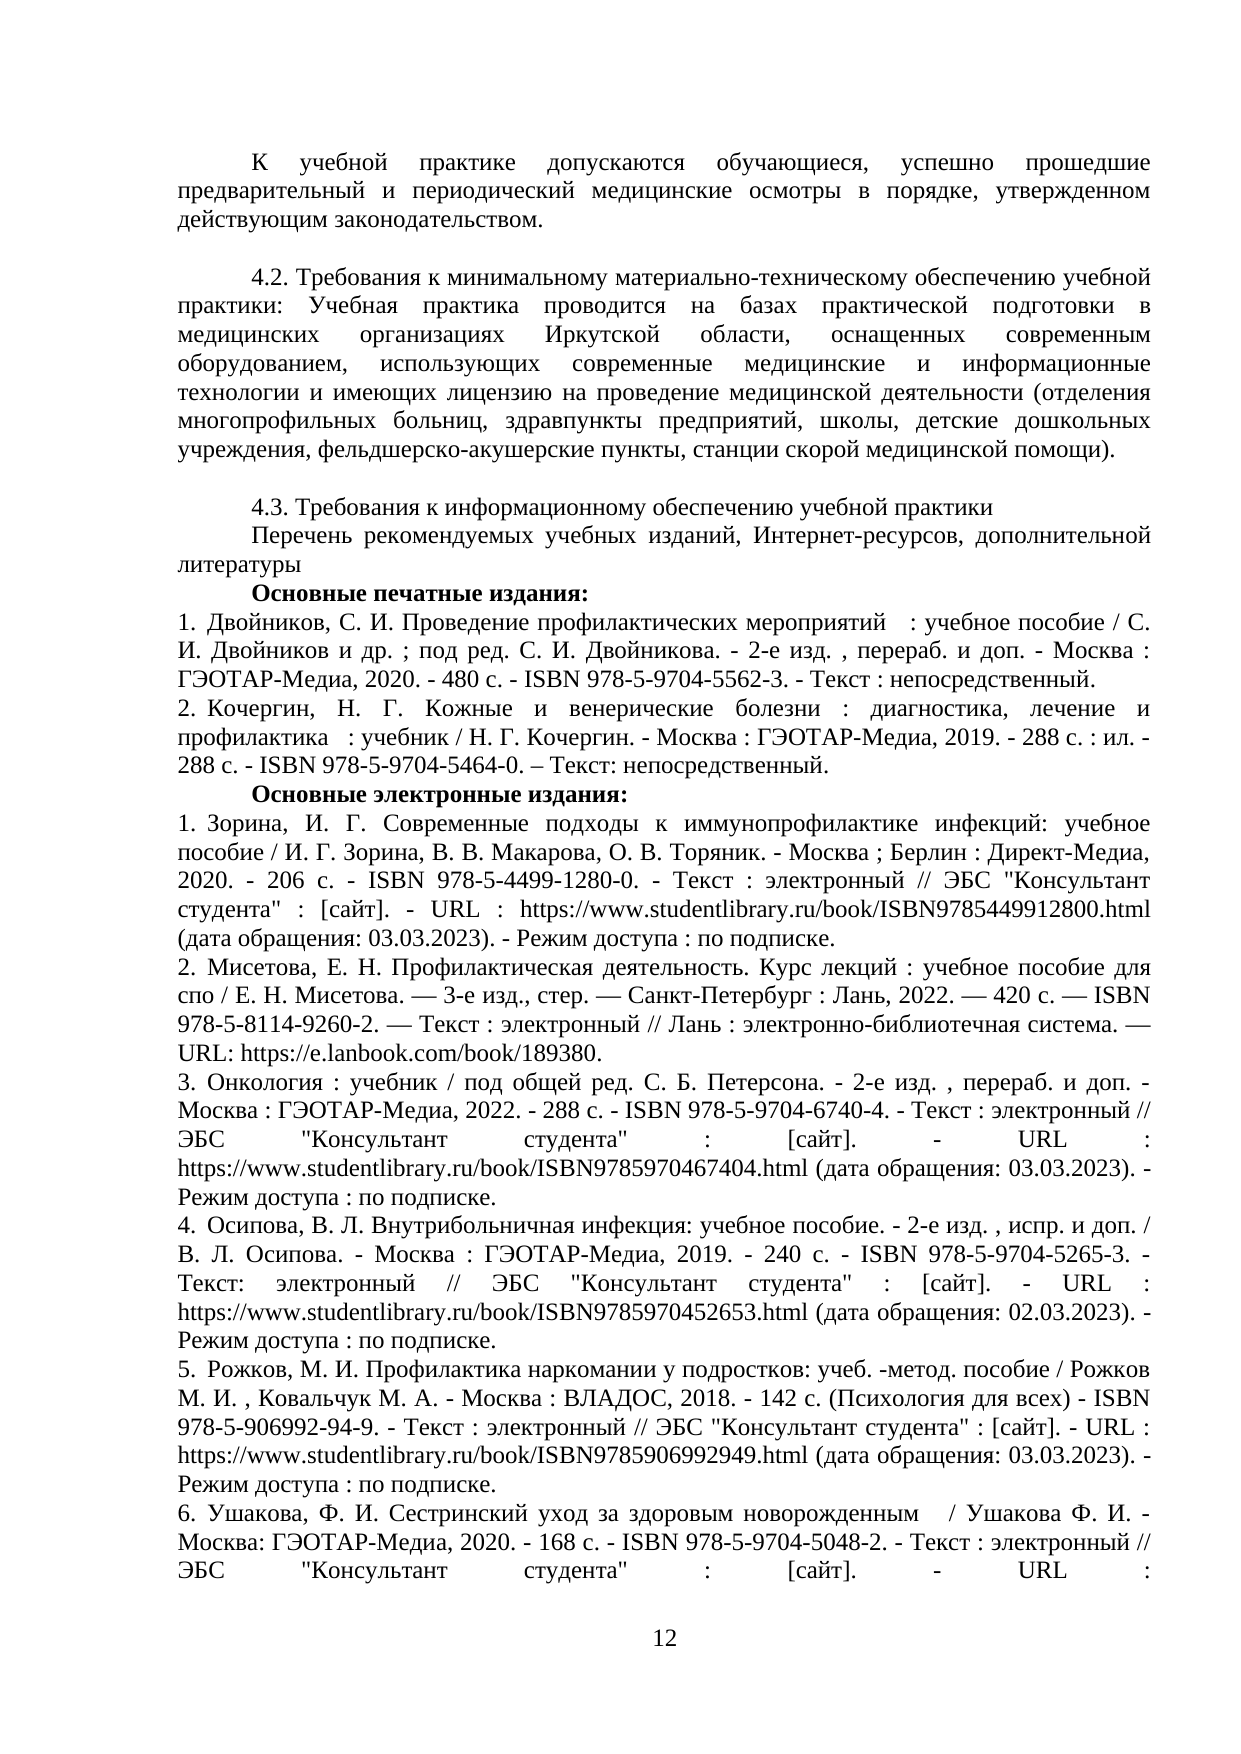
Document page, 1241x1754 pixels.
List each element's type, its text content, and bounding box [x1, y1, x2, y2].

text 4. Осипова, В. Л. Внутрибольничная инфекция: учебное пособие. - 2-е изд. , испр. и доп. / В. Л. Осипова. - Москва : ГЭОТАР-Медиа, 2019. - 240 с. - ISBN 978-5-9704-5265-3. - Текст: электронный // ЭБС "Консультант студента" : [сайт]. - URL : https://www.studentlibrary.ru/book/ISBN9785970452653.html (дата обращения: 02.03.2023). - Режим доступа : по подписке. [177, 1211, 1152, 1354]
list Кочергин, Н. Г. Кожные и венерические болезни : диагностика, лечение и профилактика : учебник / Н. Г. Кочергин. - Москва : ГЭОТАР-Медиа, 2019. - 288 с. : ил. - 288 с. - ISBN 978-5-9704-5464-0. – Текст: непосредственный. [177, 693, 1152, 779]
list Двойников, С. И. Проведение профилактических мероприятий : учебное пособие / С. И. Двойников и др. ; под ред. С. И. Двойникова. - 2-е изд. , перераб. и доп. - Москва : ГЭОТАР-Медиа, 2020. - 480 с. - ISBN 978-5-9704-5562-3. - Текст : непосредственный. [177, 607, 1152, 693]
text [177, 1498, 1152, 1584]
text Перечень рекомендуемых учебных изданий, Интернет-ресурсов, дополнительной литературы [177, 521, 1152, 578]
text 1. Зорина, И. Г. Современные подходы к иммунопрофилактике инфекций: учебное пособие / И. Г. Зорина, В. В. Макарова, О. В. Торяник. - Москва ; Берлин : Директ-Медиа, 2020. - 206 с. - ISBN 978-5-4499-1280-0. - Текст : электронный // ЭБС "Консультант студента" : [сайт]. - URL : https://www.studentlibrary.ru/book/ISBN9785449912800.html (дата обращения: 03.03.2023). - Режим доступа : по подписке. [177, 808, 1152, 952]
text 2. Мисетова, Е. Н. Профилактическая деятельность. Курс лекций : учебное пособие для спо / Е. Н. Мисетова. — 3-е изд., стер. — Санкт-Петербург : Лань, 2022. — 420 с. — ISBN 978-5-8114-9260-2. — Текст : электронный // Лань : электронно-библиотечная система. — URL: https://e.lanbook.com/book/189380. [177, 952, 1152, 1067]
text Основные печатные издания: [177, 578, 1152, 607]
text Основные электронные издания: [177, 779, 1152, 808]
text 4.3. Требования к информационному обеспечению учебной практики [177, 492, 1152, 521]
text 3. Онкология : учебник / под общей ред. С. Б. Петерсона. - 2-е изд. , перераб. и доп. - Москва : ГЭОТАР-Медиа, 2022. - 288 с. - ISBN 978-5-9704-6740-4. - Текст : электронный // ЭБС "Консультант студента" : [сайт]. - URL : https://www.studentlibrary.ru/book/ISBN9785970467404.html (дата обращения: 03.03.2023). - Режим доступа : по подписке. [177, 1067, 1152, 1211]
text 5. Рожков, М. И. Профилактика наркомании у подростков: учеб. -метод. пособие / Рожков М. И. , Ковальчук М. А. - Москва : ВЛАДОС, 2018. - 142 с. (Психология для всех) - ISBN 978-5-906992-94-9. - Текст : электронный // ЭБС "Консультант студента" : [сайт]. - URL : https://www.studentlibrary.ru/book/ISBN9785906992949.html (дата обращения: 03.03.2023). - Режим доступа : по подписке. [177, 1354, 1152, 1498]
text 4.2. Требования к минимальному материально-техническому обеспечению учебной практики: Учебная практика проводится на базах практической подготовки в медицинских организациях Иркутской области, оснащенных современным оборудованием, использующих современные медицинские и информационные технологии и имеющих лицензию на проведение медицинской деятельности (отделения многопрофильных больниц, здравпункты предприятий, школы, детские дошкольных учреждения, фельдшерско-акушерские пункты, станции скорой медицинской помощи). [177, 262, 1152, 463]
text К учебной практике допускаются обучающиеся, успешно прошедшие предварительный и периодический медицинские осмотры в порядке, утвержденном действующим законодательством. [177, 147, 1152, 233]
